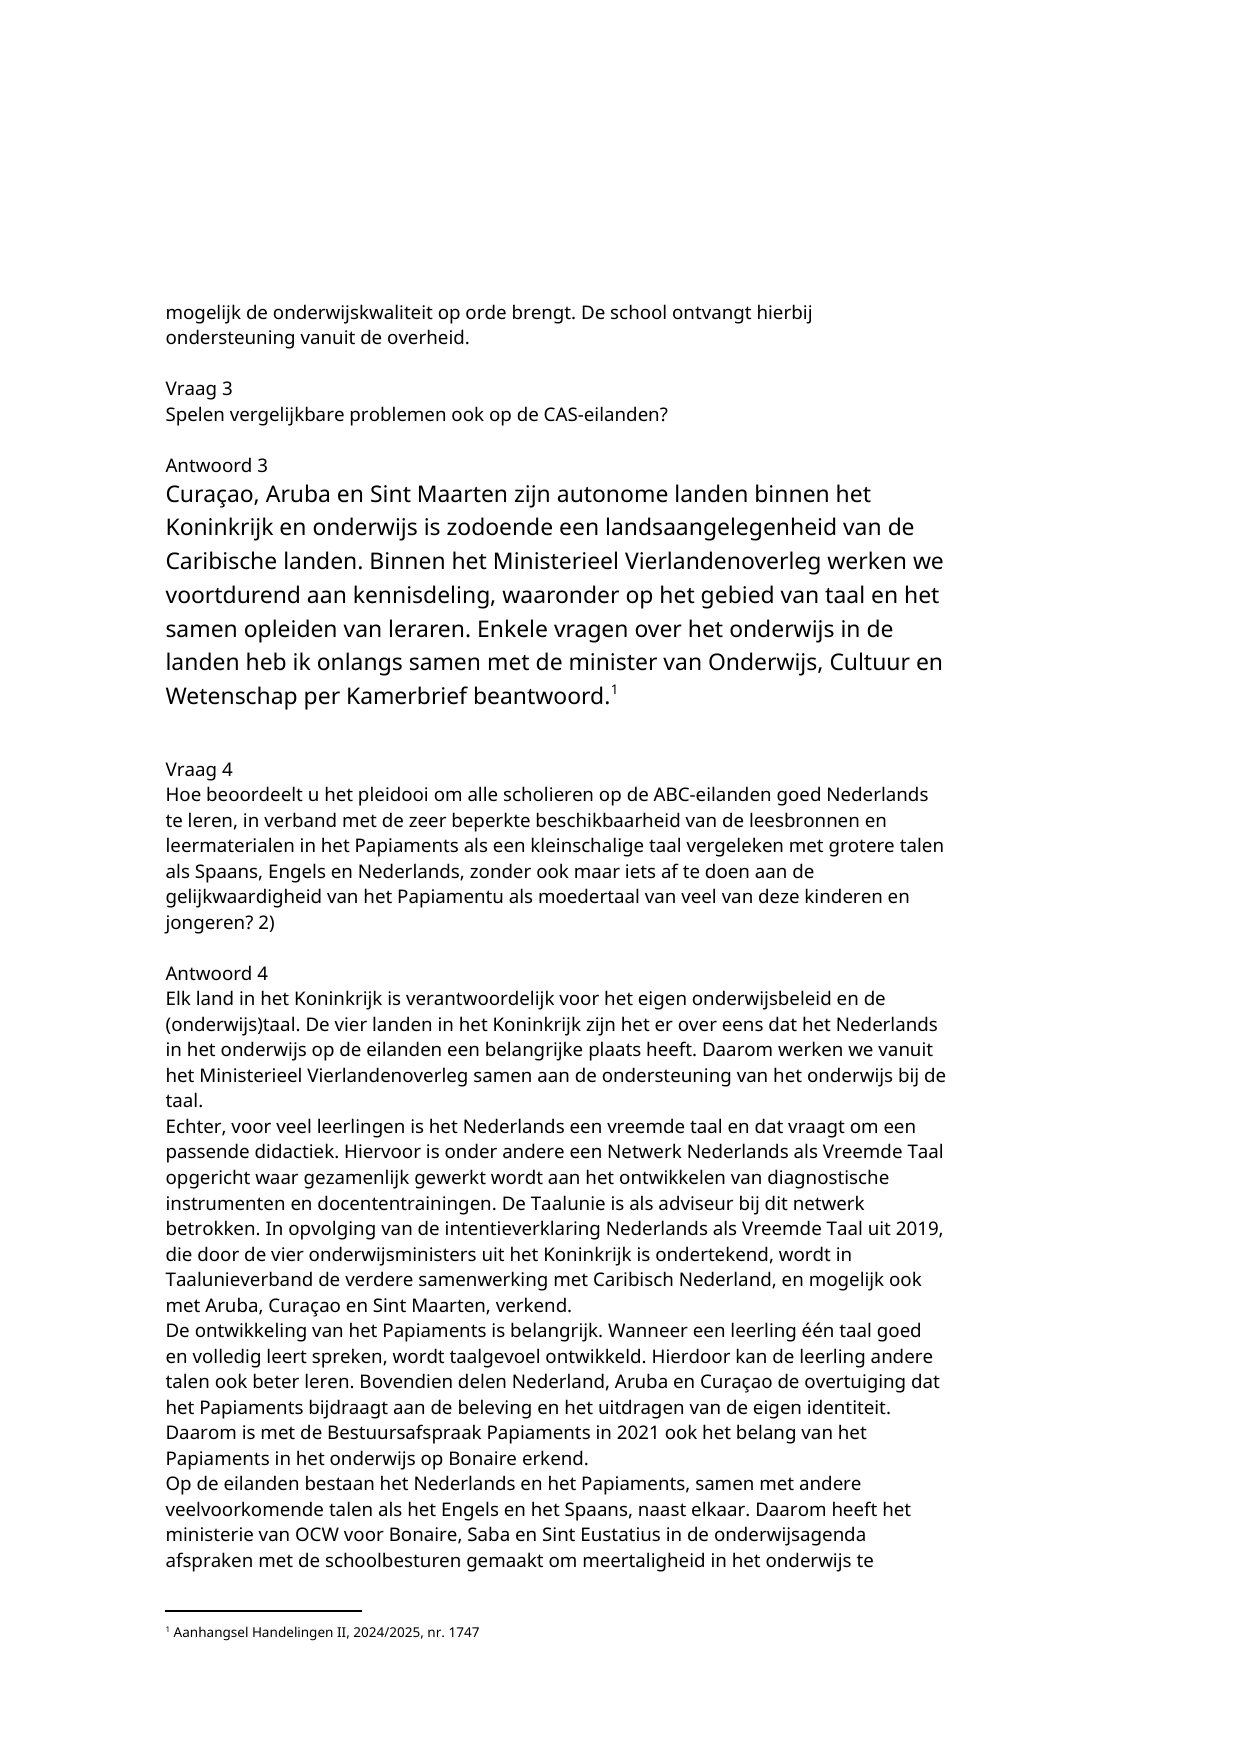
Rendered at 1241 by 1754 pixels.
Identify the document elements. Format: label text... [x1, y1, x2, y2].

text Curaçao, Aruba en Sint Maarten zijn autonome landen binnen het Koninkrijk en onderwijs is zodoende een landsaangelegenheid van de Caribische landen. Binnen het Ministerieel Vierlandenoverleg werken we voortdurend aan kennisdeling, waaronder op het gebied van taal en het samen opleiden van leraren. Enkele vragen over het onderwijs in de landen heb ik onlangs samen met de minister van Onderwijs, Cultuur en Wetenschap per Kamerbrief beantwoord. [165, 478, 947, 711]
text Vraag 3 [165, 376, 947, 401]
text Spelen vergelijkbare problemen ook op de CAS-eilanden? [165, 401, 947, 427]
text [165, 299, 947, 350]
text De ontwikkeling van het Papiaments is belangrijk. Wanneer een leerling één taal goed en volledig leert spreken, wordt taalgevoel ontwikkeld. Hierdoor kan de leerling andere talen ook beter leren. Bovendien delen Nederland, Aruba en Curaçao de overtuiging dat het Papiaments bijdraagt aan de beleving en het uitdragen van de eigen identiteit. Daarom is met de Bestuursafspraak Papiaments in 2021 ook het belang van het Papiaments in het onderwijs op Bonaire erkend. [165, 1317, 947, 1471]
text Elk land in het Koninkrijk is verantwoordelijk voor het eigen onderwijsbeleid en de (onderwijs)taal. De vier landen in het Koninkrijk zijn het er over eens dat het Nederlands in het onderwijs op de eilanden een belangrijke plaats heeft. Daarom werken we vanuit het Ministerieel Vierlandenoverleg samen aan de ondersteuning van het onderwijs bij de taal. [165, 986, 947, 1113]
text Echter, voor veel leerlingen is het Nederlands een vreemde taal en dat vraagt om een passende didactiek. Hiervoor is onder andere een Netwerk Nederlands als Vreemde Taal opgericht waar gezamenlijk gewerkt wordt aan het ontwikkelen van diagnostische instrumenten en docententrainingen. De Taalunie is als adviseur bij dit netwerk betrokken. In opvolging van de intentieverklaring Nederlands als Vreemde Taal uit 2019, die door de vier onderwijsministers uit het Koninkrijk is ondertekend, wordt in Taalunieverband de verdere samenwerking met Caribisch Nederland, en mogelijk ook met Aruba, Curaçao en Sint Maarten, verkend. [165, 1113, 947, 1317]
text Antwoord 4 [165, 960, 947, 986]
text Vraag 4 [165, 756, 947, 782]
text Hoe beoordeelt u het pleidooi om alle scholieren op de ABC-eilanden goed Nederlands te leren, in verband met de zeer beperkte beschikbaarheid van de leesbronnen en leermaterialen in het Papiaments als een kleinschalige taal vergeleken met grotere talen als Spaans, Engels en Nederlands, zonder ook maar iets af te doen aan de gelijkwaardigheid van het Papiamentu als moedertaal van veel van deze kinderen en jongeren? 2) [165, 782, 947, 935]
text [165, 1471, 947, 1573]
text Antwoord 3 [165, 452, 947, 478]
